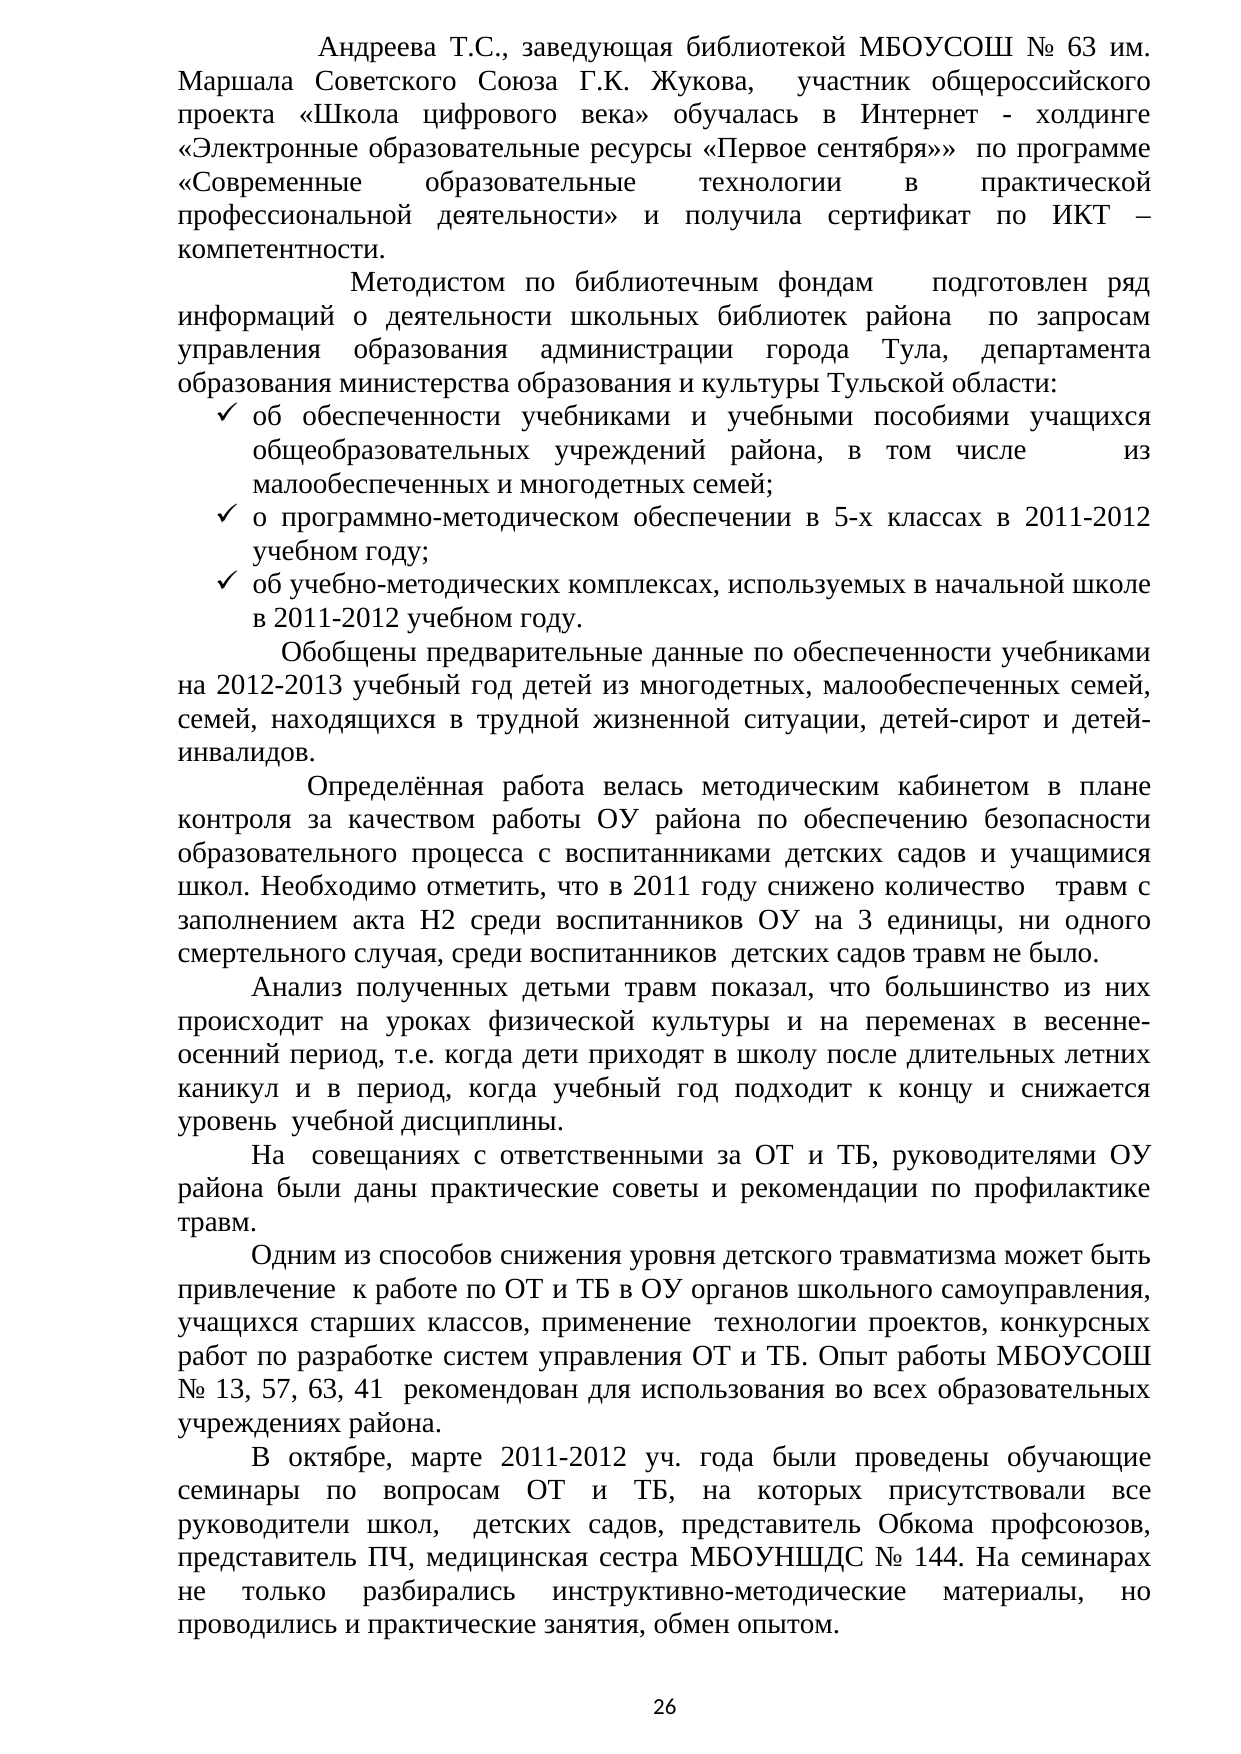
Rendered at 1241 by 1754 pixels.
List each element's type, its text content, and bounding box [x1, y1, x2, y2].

text Методистом по библиотечным фондам подготовлен ряд информаций о деятельности школьных библиотек района по запросам управления образования администрации города Тула, департамента образования министерства образования и культуры Тульской области: [177, 264, 1152, 398]
text Обобщены предварительные данные по обеспеченности учебниками на 2012-2013 учебный год детей из многодетных, малообеспеченных семей, семей, находящихся в трудной жизненной ситуации, детей-сирот и детей-инвалидов. [177, 634, 1152, 768]
text Определённая работа велась методическим кабинетом в плане контроля за качеством работы ОУ района по обеспечению безопасности образовательного процесса с воспитанниками детских садов и учащимися школ. Необходимо отметить, что в 2011 году снижено количество травм с заполнением акта Н2 среди воспитанников ОУ на 3 единицы, ни одного смертельного случая, среди воспитанников детских садов травм не было. [177, 768, 1152, 969]
list об учебно-методических комплексах, используемых в начальной школе в 2011-2012 учебном году. [215, 566, 1152, 634]
text Андреева Т.С., заведующая библиотекой МБОУСОШ № 63 им. Маршала Советского Союза Г.К. Жукова, участник общероссийского проекта «Школа цифрового века» обучалась в Интернет - холдинге «Электронные образовательные ресурсы «Первое сентября»» по программе «Современные образовательные технологии в практической профессиональной деятельности» и получила сертификат по ИКТ – компетентности. [177, 29, 1152, 264]
list Анализ полученных детьми травм показал, что большинство из них происходит на уроках физической культуры и на переменах в весенне-осенний период, т.е. когда дети приходят в школу после длительных летних каникул и в период, когда учебный год подходит к концу и снижается уровень учебной дисциплины. [177, 969, 1152, 1137]
list В октябре, марте 2011-2012 уч. года были проведены обучающие семинары по вопросам ОТ и ТБ, на которых присутствовали все руководители школ, детских садов, представитель Обкома профсоюзов, представитель ПЧ, медицинская сестра МБОУНШДС № 144. На семинарах не только разбирались инструктивно-методические материалы, но проводились и практические занятия, обмен опытом. [177, 1439, 1152, 1640]
list На совещаниях с ответственными за ОТ и ТБ, руководителями ОУ района были даны практические советы и рекомендации по профилактике травм. [177, 1137, 1152, 1237]
list об обеспеченности учебниками и учебными пособиями учащихся общеобразовательных учреждений района, в том числе из малообеспеченных и многодетных семей; [215, 398, 1152, 499]
list Одним из способов снижения уровня детского травматизма может быть привлечение к работе по ОТ и ТБ в ОУ органов школьного самоуправления, учащихся старших классов, применение технологии проектов, конкурсных работ по разработке систем управления ОТ и ТБ. Опыт работы МБОУСОШ № 13, 57, 63, 41 рекомендован для использования во всех образовательных учреждениях района. [177, 1237, 1152, 1439]
list о программно-методическом обеспечении в 5-х классах в 2011-2012 учебном году; [215, 499, 1152, 566]
